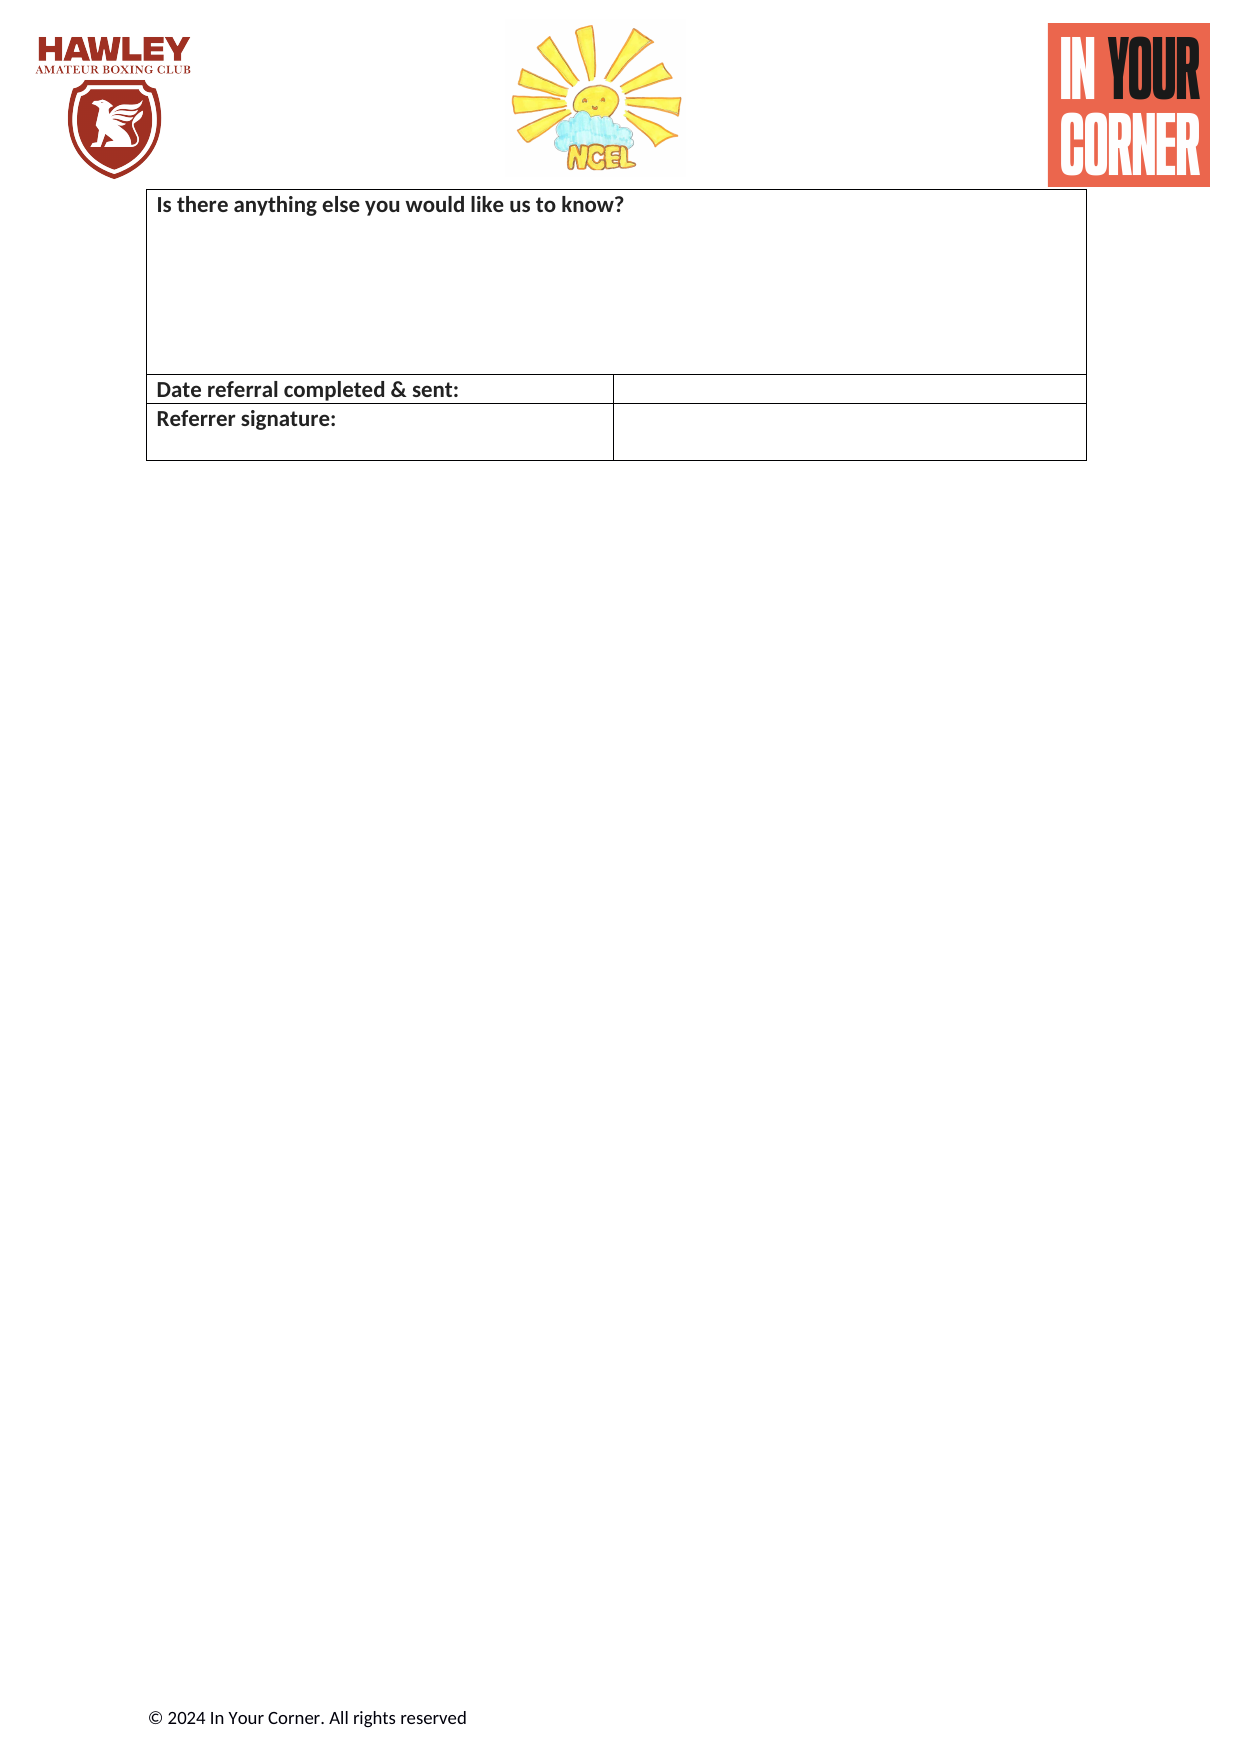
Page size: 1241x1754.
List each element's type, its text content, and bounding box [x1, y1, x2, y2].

table_cell Is there anything else you would like us to know? [147, 190, 1086, 374]
table_cell Date referral completed & sent: [147, 375, 613, 403]
picture [1047, 23, 1210, 186]
picture [504, 19, 687, 176]
table_cell Referrer signature: [147, 404, 613, 460]
picture [26, 29, 199, 186]
table_cell [614, 404, 1086, 460]
table_cell [614, 375, 1086, 403]
